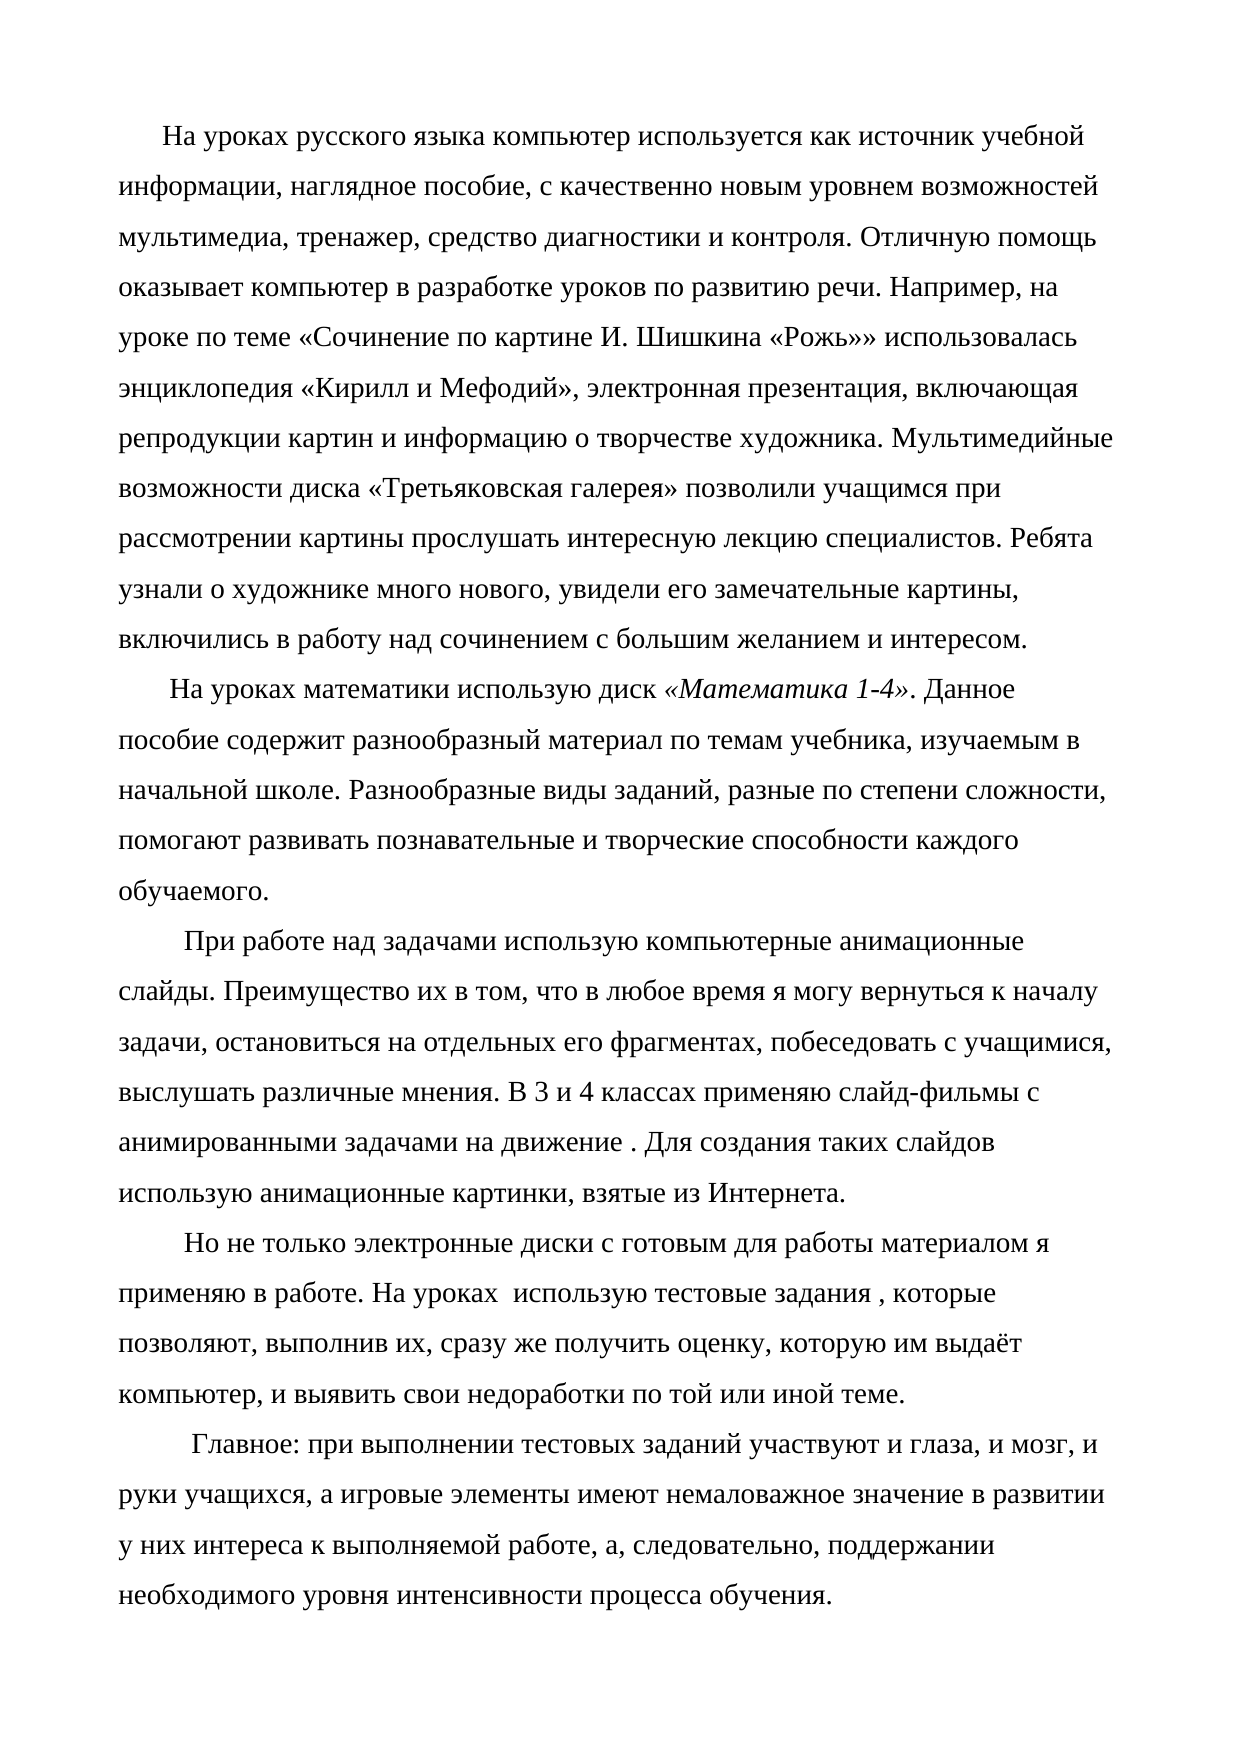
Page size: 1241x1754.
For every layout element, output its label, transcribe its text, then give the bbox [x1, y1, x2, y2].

text На уроках русского языка компьютер используется как источник учебной информации, наглядное пособие, с качественно новым уровнем возможностей мультимедиа, тренажер, средство диагностики и контроля. Отличную помощь оказывает компьютер в разработке уроков по развитию речи. Например, на уроке по теме «Сочинение по картине И. Шишкина «Рожь»» использовалась энциклопедия «Кирилл и Мефодий», электронная презентация, включающая репродукции картин и информацию о творчестве художника. Мультимедийные возможности диска «Третьяковская галерея» позволили учащимся при рассмотрении картины прослушать интересную лекцию специалистов. Ребята узнали о художнике много нового, увидели его замечательные картины, включились в работу над сочинением с большим желанием и интересом. [118, 118, 1122, 655]
text Но не только электронные диски с готовым для работы материалом я применяю в работе. На уроках использую тестовые задания , которые позволяют, выполнив их, сразу же получить оценку, которую им выдаёт компьютер, и выявить свои недоработки по той или иной теме. [118, 1225, 1122, 1409]
text Главное: при выполнении тестовых заданий участвуют и глаза, и мозг, и руки учащихся, а игровые элементы имеют немаловажное значение в развитии у них интереса к выполняемой работе, а, следовательно, поддержании необходимого уровня интенсивности процесса обучения. [118, 1426, 1122, 1611]
text При работе над задачами использую компьютерные анимационные слайды. Преимущество их в том, что в любое время я могу вернуться к началу задачи, остановиться на отдельных его фрагментах, побеседовать с учащимися, выслушать различные мнения. В 3 и 4 классах применяю слайд-фильмы с анимированными задачами на движение . Для создания таких слайдов использую анимационные картинки, взятые из Интернета. [118, 923, 1122, 1208]
text На уроках математики использую диск «Математика 1-4». Данное пособие содержит разнообразный материал по темам учебника, изучаемым в начальной школе. Разнообразные виды заданий, разные по степени сложности, помогают развивать познавательные и творческие способности каждого обучаемого. [118, 672, 1122, 906]
